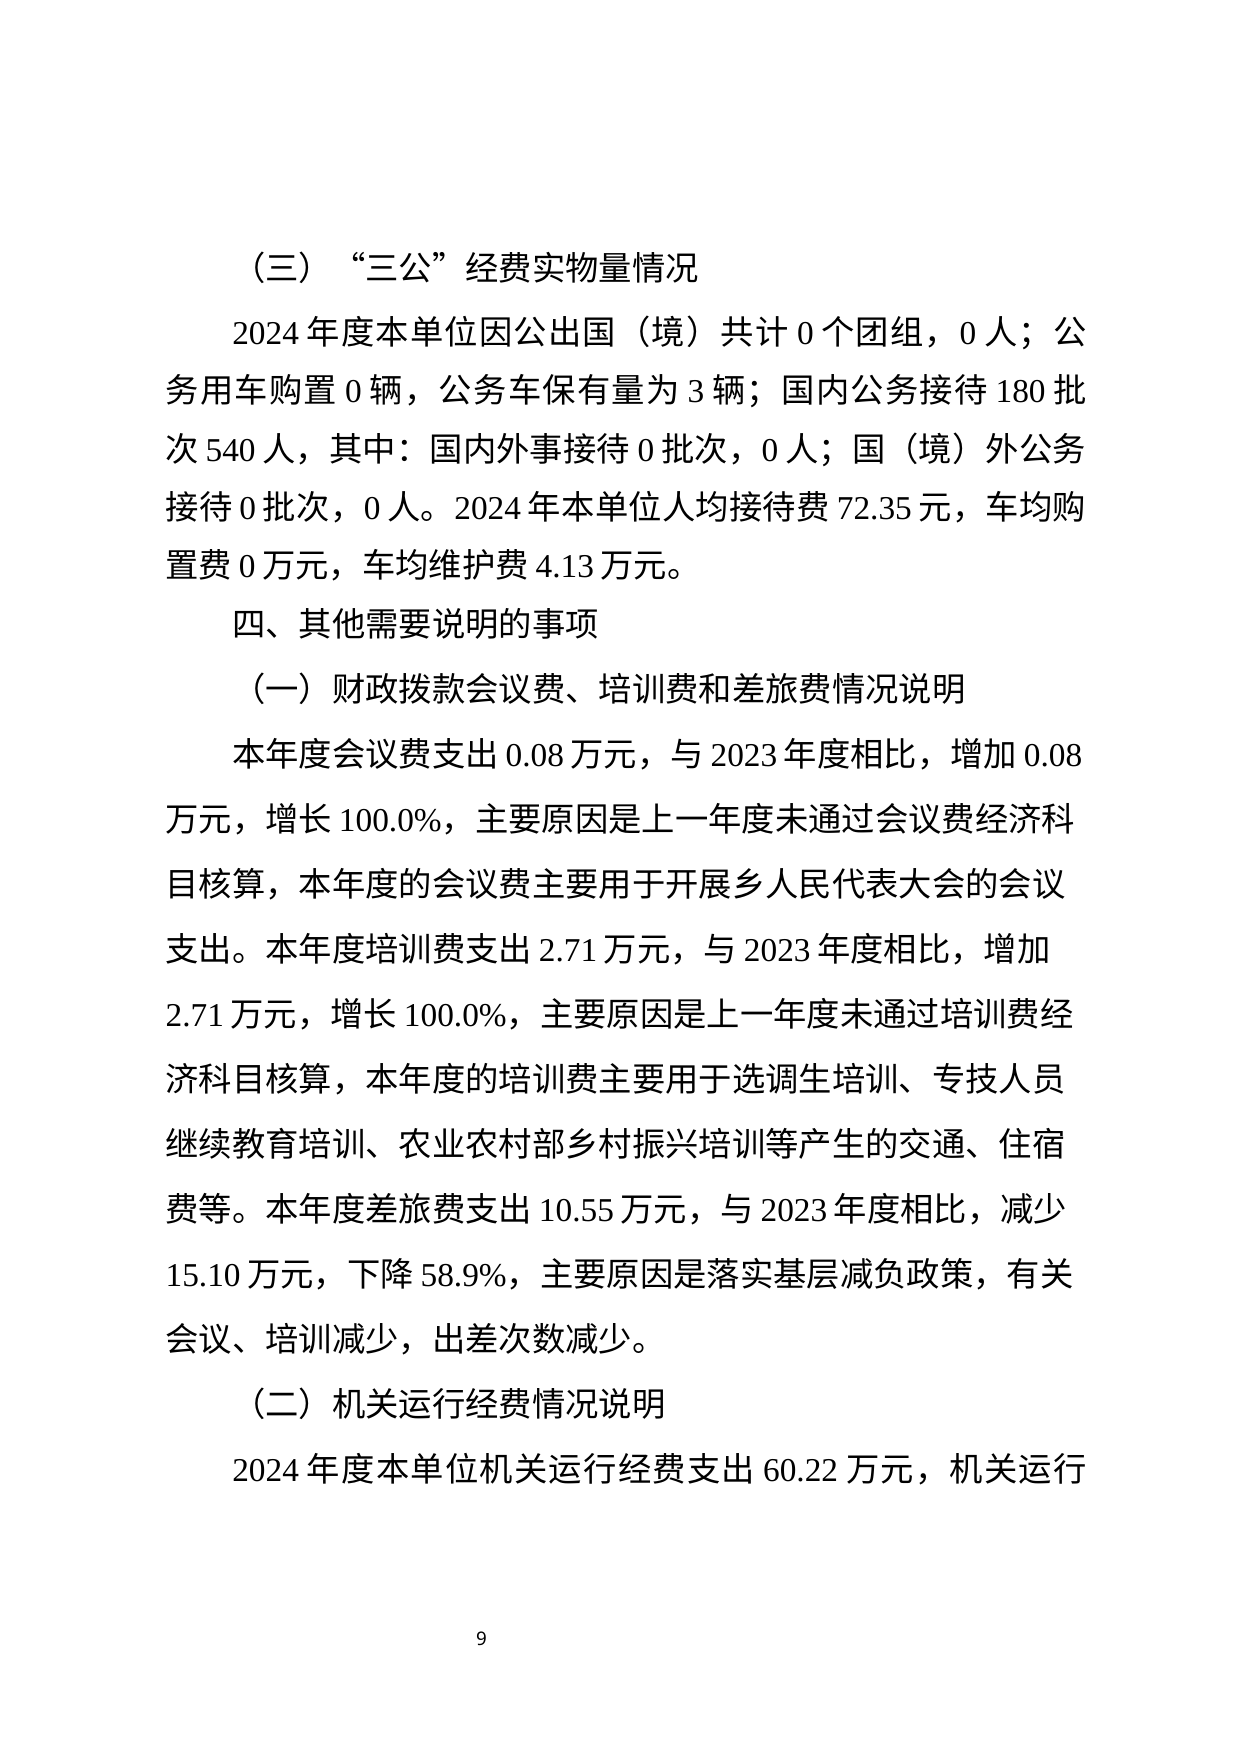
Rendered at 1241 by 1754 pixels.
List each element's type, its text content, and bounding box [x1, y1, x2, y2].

text （三）“三公”经费实物量情况 [165, 233, 1087, 298]
text （一）财政拨款会议费、培训费和差旅费情况说明 [165, 654, 1087, 719]
text （二）机关运行经费情况说明 [165, 1369, 1087, 1434]
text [165, 1434, 1087, 1493]
text 四、其他需要说明的事项 [165, 589, 1087, 654]
text 本年度会议费支出0.08万元，与2023年度相比，增加0.08万元，增长100.0%，主要原因是上一年度未通过会议费经济科目核算，本年度的会议费主要用于开展乡人民代表大会的会议支出。本年度培训费支出2.71万元，与2023年度相比，增加2.71万元，增长100.0%，主要原因是上一年度未通过培训费经济科目核算，本年度的培训费主要用于选调生培训、专技人员继续教育培训、农业农村部乡村振兴培训等产生的交通、住宿费等。本年度差旅费支出10.55万元，与2023年度相比，减少15.10万元，下降58.9%，主要原因是落实基层减负政策，有关会议、培训减少，出差次数减少。 [165, 719, 1087, 1369]
text 2024年度本单位因公出国（境）共计0个团组，0人；公务用车购置0辆，公务车保有量为3辆；国内公务接待180批次540人，其中：国内外事接待0批次，0人；国（境）外公务接待0批次，0人。2024年本单位人均接待费72.35元，车均购置费0万元，车均维护费4.13万元。 [165, 298, 1087, 589]
